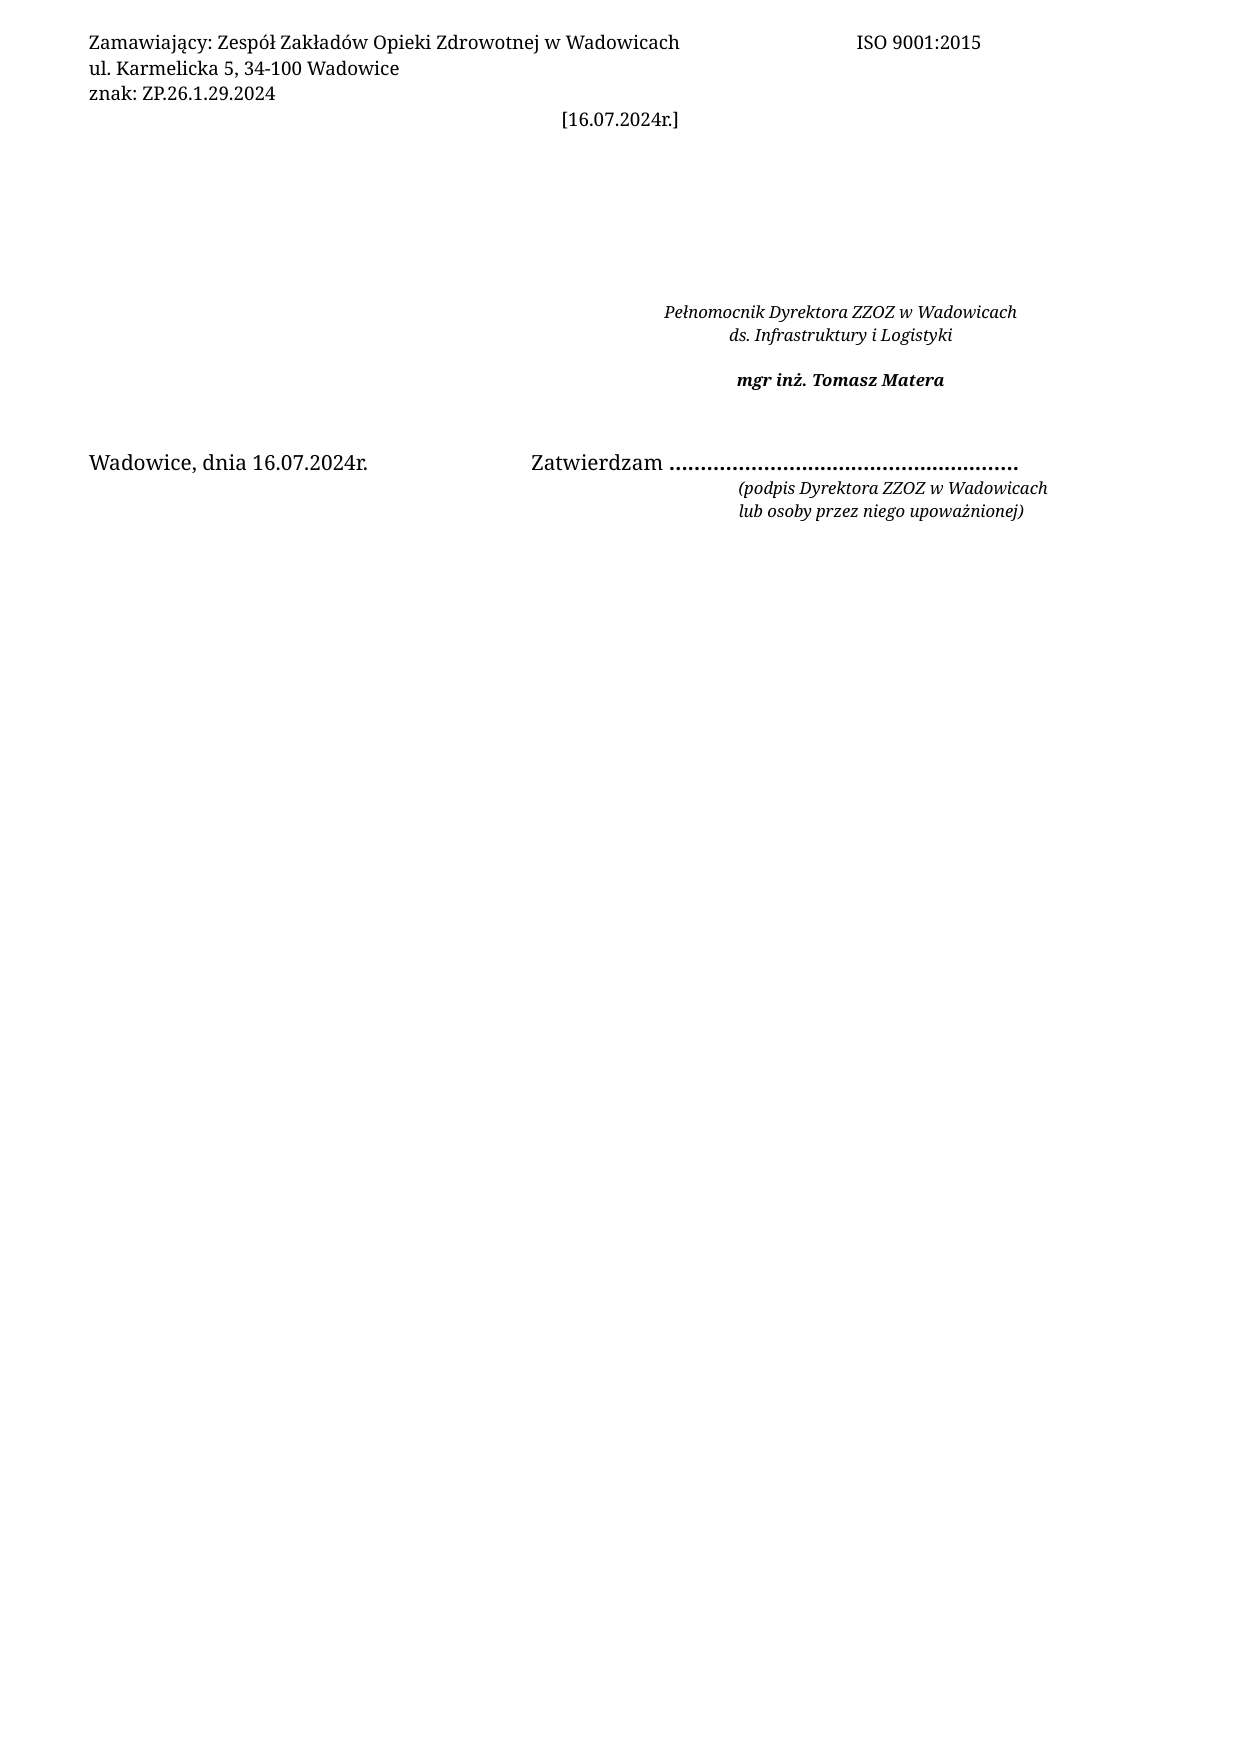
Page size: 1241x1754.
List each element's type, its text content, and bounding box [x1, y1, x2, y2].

text mgr inż. Tomasz Matera [532, 369, 1152, 391]
text ds. Infrastruktury i Logistyki [532, 323, 1152, 346]
text Pełnomocnik Dyrektora ZZOZ w Wadowicach [532, 301, 1152, 323]
text (podpis Dyrektora ZZOZ w Wadowicach [738, 477, 1152, 499]
text Wadowice, dnia 16.07.2024r. Zatwierdzam ………………….........………..........……. [89, 448, 1152, 477]
text lub osoby przez niego upoważnionej) [738, 499, 1152, 522]
